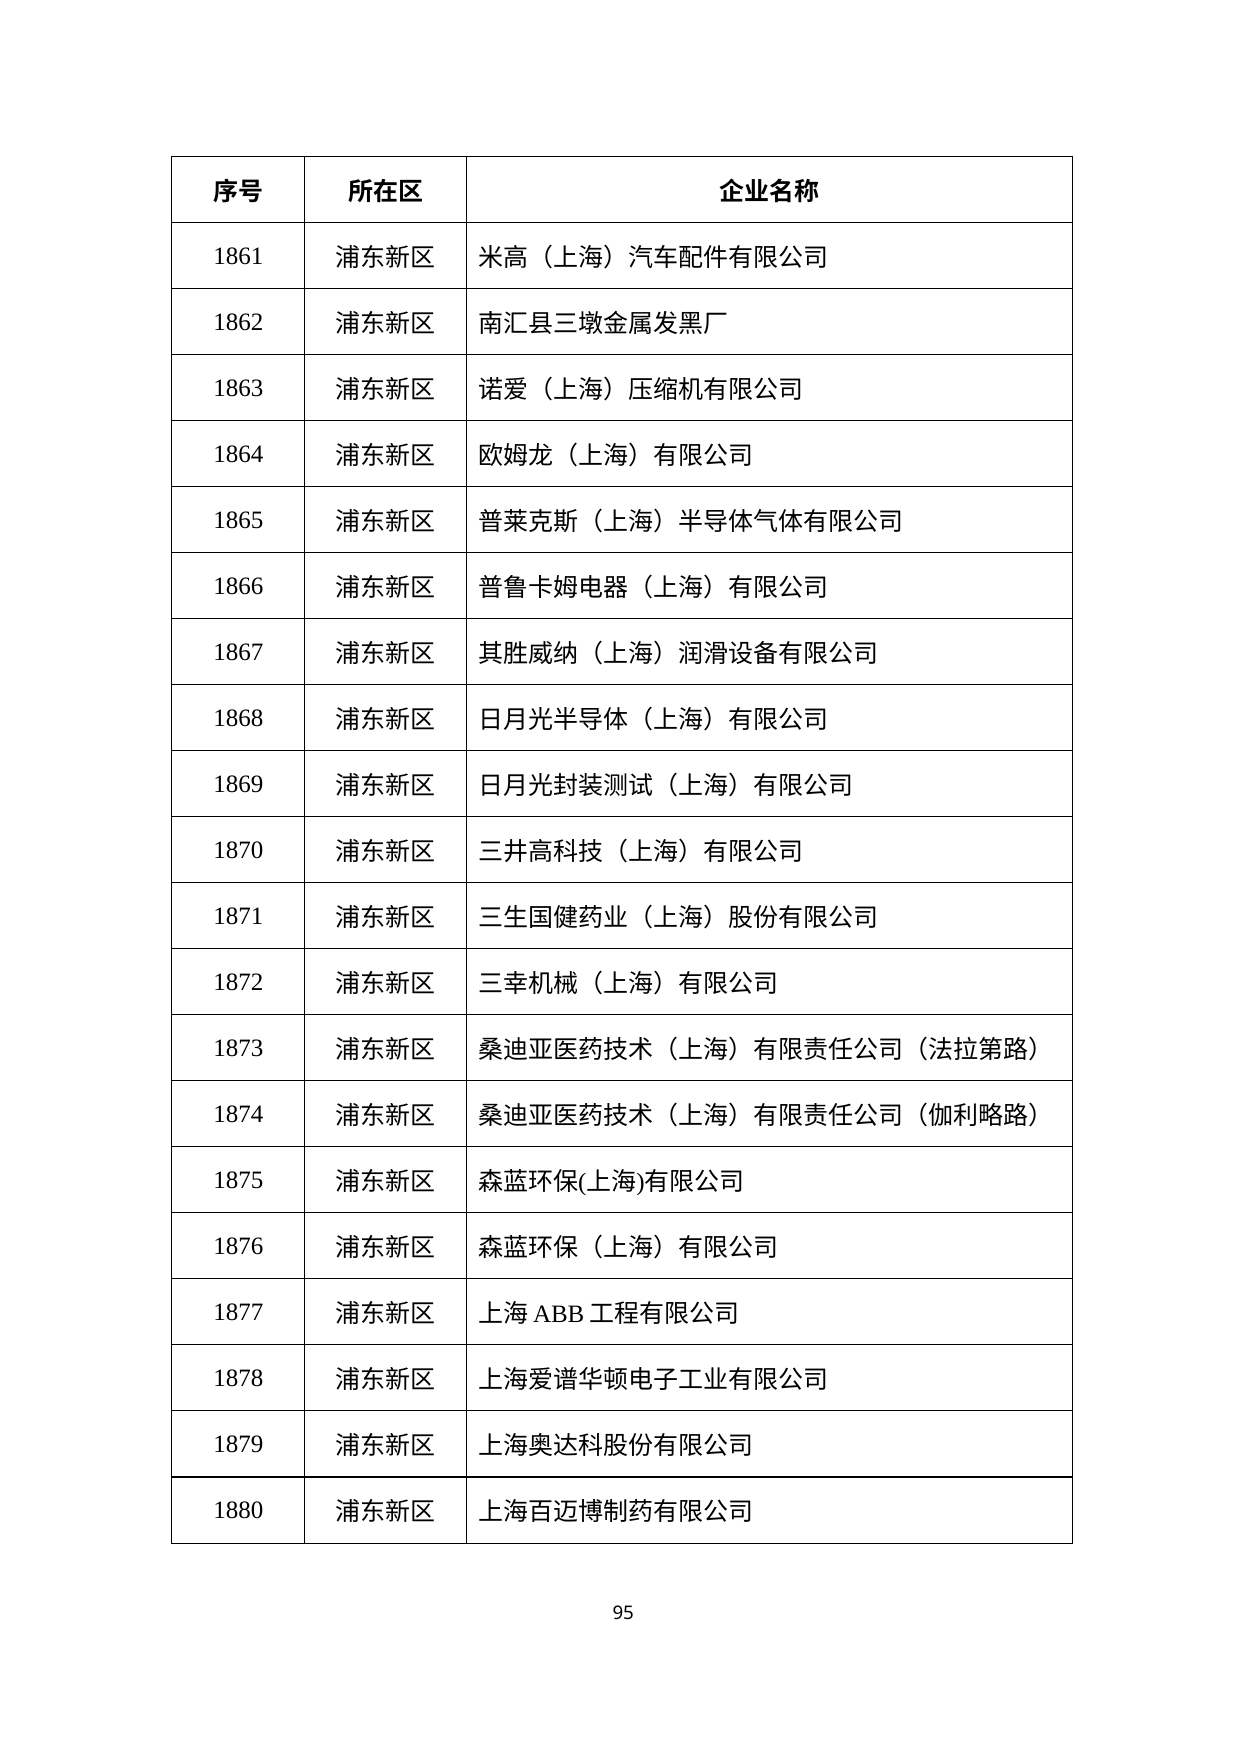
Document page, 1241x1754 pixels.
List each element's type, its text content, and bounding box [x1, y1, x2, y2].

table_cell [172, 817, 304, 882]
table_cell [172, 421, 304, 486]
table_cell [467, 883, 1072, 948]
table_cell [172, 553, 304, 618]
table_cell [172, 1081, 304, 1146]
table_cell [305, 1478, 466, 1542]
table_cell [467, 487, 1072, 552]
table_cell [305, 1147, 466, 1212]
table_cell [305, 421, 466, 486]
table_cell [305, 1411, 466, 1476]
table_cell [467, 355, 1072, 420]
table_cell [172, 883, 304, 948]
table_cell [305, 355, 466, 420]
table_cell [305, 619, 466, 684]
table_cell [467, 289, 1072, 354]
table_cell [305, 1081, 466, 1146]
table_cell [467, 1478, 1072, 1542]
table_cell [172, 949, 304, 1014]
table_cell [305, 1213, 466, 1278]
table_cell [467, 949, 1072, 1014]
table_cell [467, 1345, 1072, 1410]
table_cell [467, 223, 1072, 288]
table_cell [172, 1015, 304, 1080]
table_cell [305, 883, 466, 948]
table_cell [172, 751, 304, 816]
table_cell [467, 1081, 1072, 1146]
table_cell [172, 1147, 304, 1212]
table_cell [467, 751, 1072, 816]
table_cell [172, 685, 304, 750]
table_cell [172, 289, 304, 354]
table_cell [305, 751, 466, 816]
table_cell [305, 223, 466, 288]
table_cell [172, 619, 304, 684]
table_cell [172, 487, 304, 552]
table_header 所在区 [305, 157, 466, 222]
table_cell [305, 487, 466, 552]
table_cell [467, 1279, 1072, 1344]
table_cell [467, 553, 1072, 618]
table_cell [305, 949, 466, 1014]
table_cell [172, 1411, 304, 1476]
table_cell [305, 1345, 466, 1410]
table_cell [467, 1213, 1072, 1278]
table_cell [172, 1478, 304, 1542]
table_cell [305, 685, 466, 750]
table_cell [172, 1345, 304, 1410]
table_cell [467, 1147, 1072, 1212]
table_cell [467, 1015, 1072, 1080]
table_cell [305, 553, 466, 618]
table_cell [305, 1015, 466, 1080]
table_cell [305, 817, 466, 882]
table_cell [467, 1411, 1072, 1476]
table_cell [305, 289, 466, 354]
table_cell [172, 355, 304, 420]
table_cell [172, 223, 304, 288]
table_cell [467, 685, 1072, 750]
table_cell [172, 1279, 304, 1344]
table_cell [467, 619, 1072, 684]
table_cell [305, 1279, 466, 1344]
table_header 序号 [172, 157, 304, 222]
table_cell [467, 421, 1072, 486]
table_header 企业名称 [467, 157, 1072, 222]
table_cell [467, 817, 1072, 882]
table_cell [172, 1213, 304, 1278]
